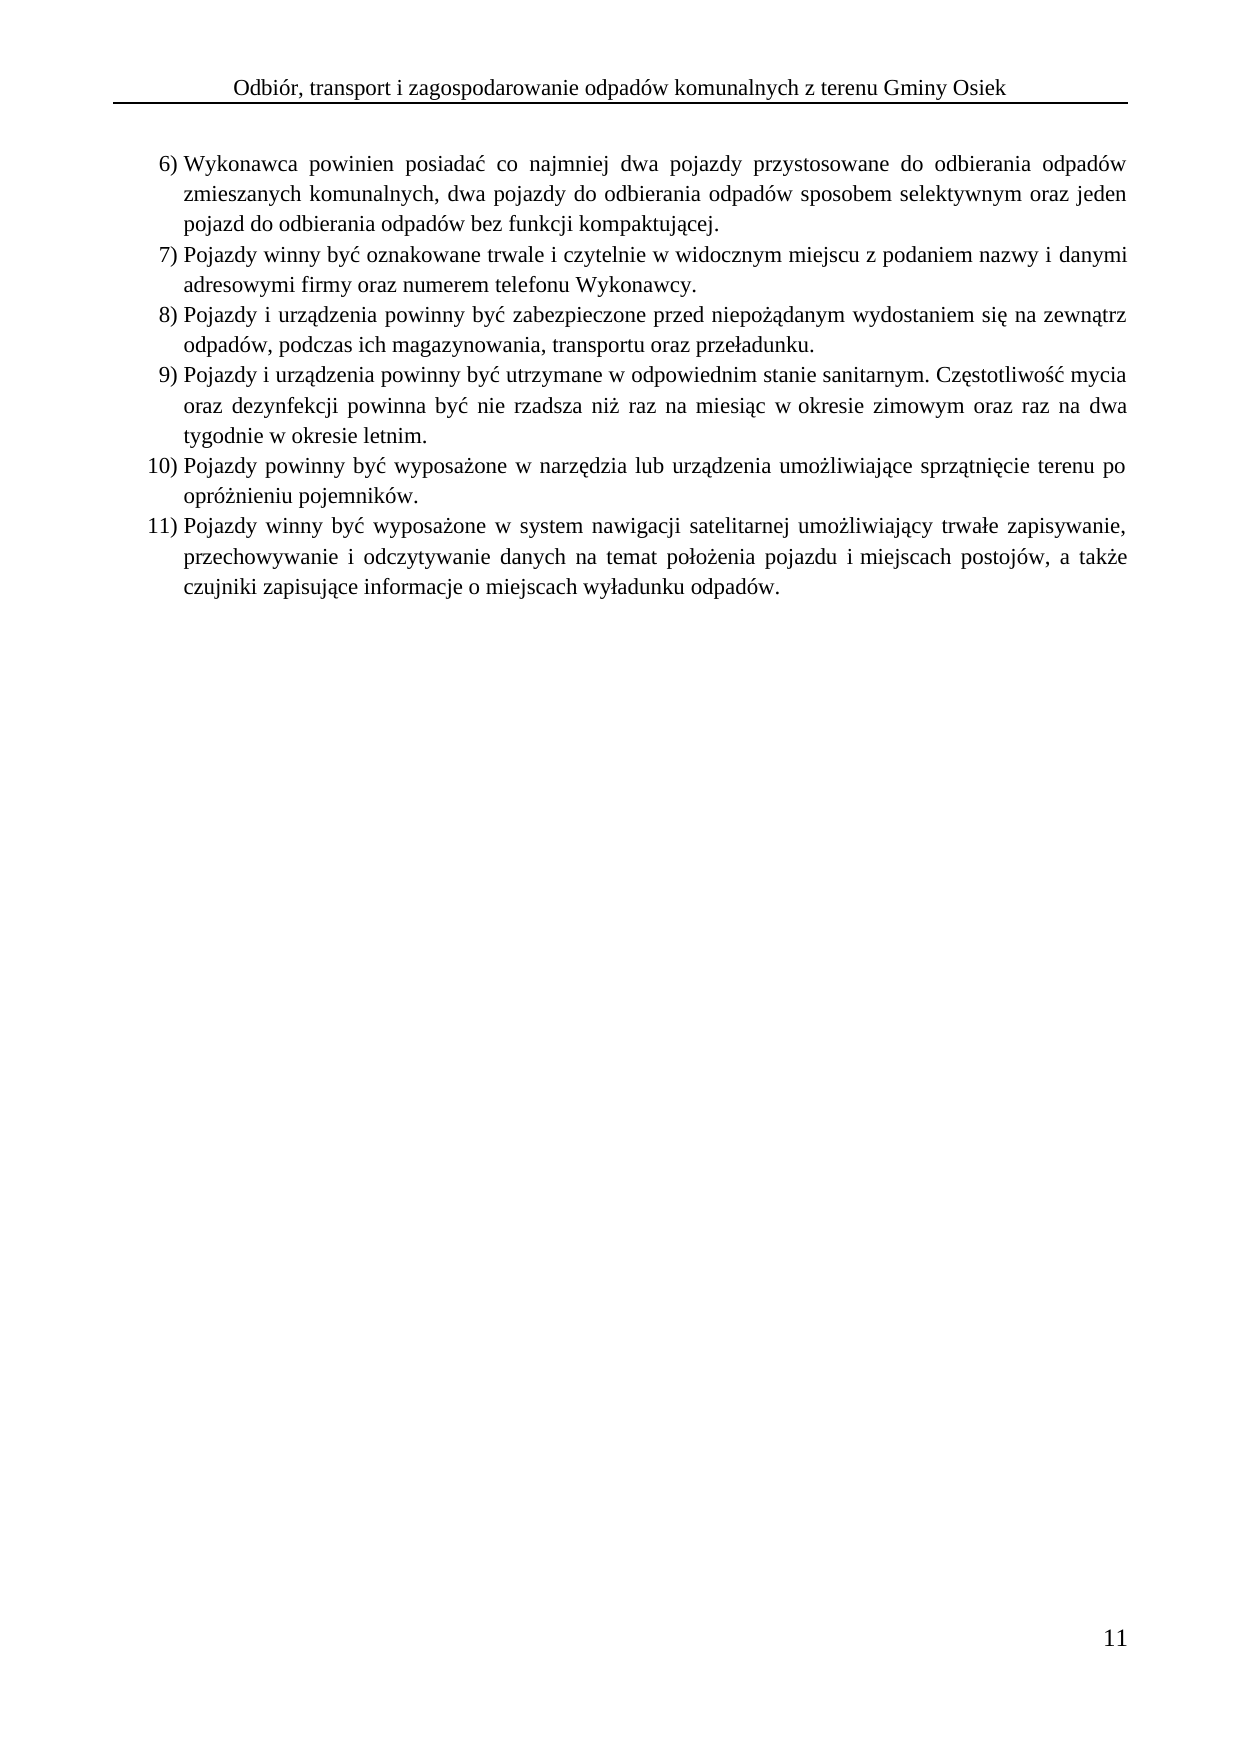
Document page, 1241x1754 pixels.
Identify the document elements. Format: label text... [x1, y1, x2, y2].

list Pojazdy powinny być wyposażone w narzędzia lub urządzenia umożliwiające sprzątnięcie terenu po opróżnieniu pojemników. [183, 452, 1128, 509]
list Pojazdy i urządzenia powinny być utrzymane w odpowiednim stanie sanitarnym. Częstotliwość mycia oraz dezynfekcji powinna być nie rzadsza niż raz na miesiąc w okresie zimowym oraz raz na dwa tygodnie w okresie letnim. [183, 361, 1128, 448]
list Wykonawca powinien posiadać co najmniej dwa pojazdy przystosowane do odbierania odpadów zmieszanych komunalnych, dwa pojazdy do odbierania odpadów sposobem selektywnym oraz jeden pojazd do odbierania odpadów bez funkcji kompaktującej. [183, 150, 1128, 237]
list Pojazdy i urządzenia powinny być zabezpieczone przed niepożądanym wydostaniem się na zewnątrz odpadów, podczas ich magazynowania, transportu oraz przeładunku. [183, 301, 1128, 358]
list Pojazdy winny być wyposażone w system nawigacji satelitarnej umożliwiający trwałe zapisywanie, przechowywanie i odczytywanie danych na temat położenia pojazdu i miejscach postojów, a także czujniki zapisujące informacje o miejscach wyładunku odpadów. [183, 512, 1128, 599]
list Pojazdy winny być oznakowane trwale i czytelnie w widocznym miejscu z podaniem nazwy i danymi adresowymi firmy oraz numerem telefonu Wykonawcy. [183, 241, 1128, 297]
